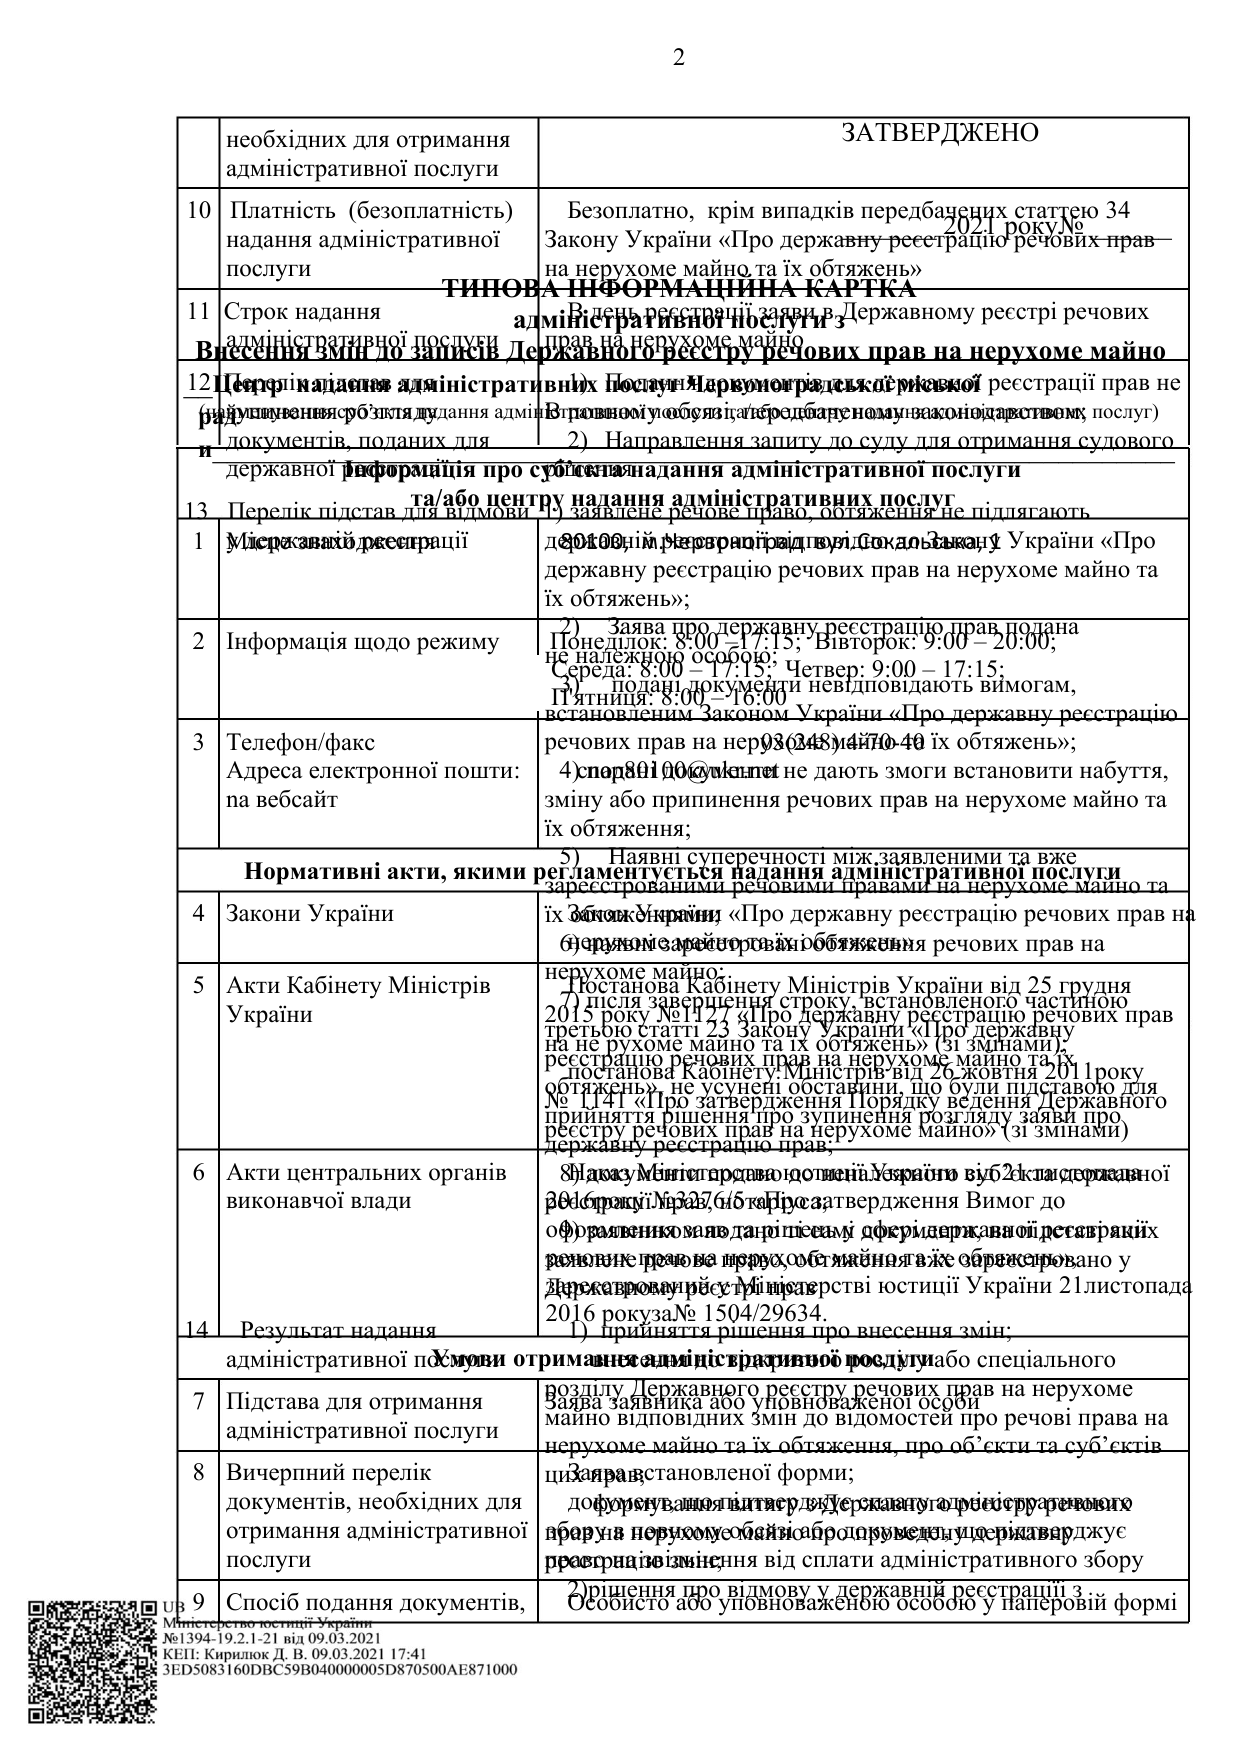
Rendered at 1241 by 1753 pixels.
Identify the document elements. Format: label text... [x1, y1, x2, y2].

text адміністративної послуги [226, 154, 536, 182]
text державну реєстрацію речових прав на нерухоме майно та [544, 555, 1207, 583]
text їх обтяження; [544, 814, 1207, 842]
text 4 [192, 900, 226, 927]
text Вичерпний перелік [226, 1459, 456, 1486]
list Подання документів для державної реєстрації прав не [567, 368, 1207, 396]
text 2 [192, 628, 226, 655]
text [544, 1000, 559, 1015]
text внесення до відкритого розділу або спеціального [592, 1345, 1207, 1373]
text зупинення розгляду [226, 397, 463, 425]
text Акти центральних органів [226, 1158, 532, 1186]
text ) подані документи не дають змоги встановити набуття, [572, 756, 1207, 784]
text 1 Строк надання [198, 297, 408, 325]
text _ [183, 367, 198, 397]
text адміністративної послуги з [513, 304, 568, 334]
text Адреса електронної пошти: cnap80100@ukr.net [226, 757, 559, 784]
text Акти Кабінету Міністрів [226, 971, 516, 999]
text ) [572, 670, 605, 698]
text 1) прийняття рішення про внесення змін; [567, 1317, 1207, 1344]
text ) документи подано до неналежного суб’єкта державної [572, 1159, 1207, 1187]
text їх обтяженнями; [544, 900, 1207, 928]
text Інформація щодо режиму Понеділок: 8:00 –17:15; Вівторок: 9:00 – 20:00; [226, 628, 550, 655]
text встановленим Законом України «Про державну реєстрацію [544, 699, 1207, 727]
text послуги [226, 254, 528, 282]
text Наявні суперечності між заявленими та вже [608, 843, 1207, 870]
text _Центр надання адміністративних послуг Червоноградської міської ради__________________________________________________________________ [198, 367, 1200, 400]
text 2 [673, 43, 710, 71]
text ЗАТВЕРДЖЕНО [842, 117, 1187, 147]
text адміністративної послуги [226, 1416, 524, 1444]
text державної реєстрації [226, 455, 515, 482]
text _Центр надання адміністративних послуг Червоноградської міської ради__________________________________________________________________ [198, 423, 1200, 463]
text Підстава для отримання [226, 1387, 524, 1415]
text 4 Результат надання [196, 1317, 448, 1344]
text 2 [559, 613, 572, 640]
text прав на нерухоме майно про проведену державну [544, 1518, 1207, 1546]
text документів, поданих для [226, 426, 515, 454]
text виконавчої влади [226, 1187, 532, 1214]
text ) [572, 613, 605, 640]
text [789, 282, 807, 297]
text 9 [192, 1588, 226, 1616]
text державну реєстрацію прав; [544, 1130, 1207, 1158]
text прав на нерухоме майно [544, 326, 1207, 353]
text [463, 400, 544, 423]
text заявлене речове право, обтяження вже зареєстровано у [544, 1245, 1207, 1273]
text ТИПОВА ІНФОРМАЦІЙНА КАРТКА [909, 282, 1188, 297]
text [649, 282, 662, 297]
text прийняття рішення про зупинення розгляду заяви про [544, 1101, 1207, 1129]
text адміністративної послуги [226, 326, 524, 353]
text Закону України «Про державну реєстрацію речових прав [544, 225, 1207, 253]
text реєстрації прав, нотаріуса; [544, 1188, 1207, 1215]
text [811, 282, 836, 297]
text 1 [183, 1317, 196, 1344]
text ) [572, 843, 605, 870]
text В день реєстрації заяви в Державному реєстрі речових [567, 297, 1207, 325]
text зміну або припинення речових прав на нерухоме майно та [544, 785, 1207, 813]
text 8 [192, 1459, 226, 1486]
text отримання адміністративної збору в повному обсязі або документ, що підтверджує [226, 1516, 1207, 1544]
text зареєстрований у Міністерстві юстиції України 21листопада 2016 рокуза№ 1504/29634. [545, 1301, 1207, 1327]
text 1 [183, 498, 196, 525]
text Особисто або уповноваженою особою у паперовій формі [567, 1603, 1202, 1616]
text 7 [192, 1387, 226, 1415]
text України [226, 1000, 516, 1028]
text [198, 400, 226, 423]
text на нерухоме майно та їх обтяжень» [544, 254, 1207, 282]
text рішення [544, 455, 1207, 482]
text Нормативні акти, якими регламентується надання адміністративної послуги [244, 857, 559, 885]
text Внесення змін до записів Державного реєстру речових прав на нерухоме майно [195, 335, 544, 365]
text їх обтяжень»; [544, 584, 1207, 612]
text 1 [192, 527, 226, 555]
text третьою статті 23 Закону України «Про державну [544, 1015, 1207, 1043]
text )рішення про відмову у державній реєстраціїі з [579, 1575, 1207, 1603]
text не належною особою; [544, 641, 1207, 669]
picture [1188, 282, 1193, 297]
picture [20, 115, 1193, 1732]
text речових прав на нерухоме майно та їх обтяжень»; [544, 728, 1207, 755]
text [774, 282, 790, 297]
text формування витягу з Державного реєстру речових [592, 1489, 1207, 1517]
text Спосіб подання документів, [226, 1588, 551, 1616]
text державній реєстрації відповідно до Закону України «Про [544, 526, 1207, 554]
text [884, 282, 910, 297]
text ) після завершення строку, встановленого частиною [597, 986, 1207, 1014]
text зареєстрованими речовими правами на нерухоме майно та [544, 871, 1207, 899]
text надання адміністративної [226, 225, 528, 253]
text 3 [192, 728, 226, 756]
text ) заявником подано ті самі документи, на підставі яких [597, 1216, 1207, 1244]
text ) наявні зареєстровані обтяження речових прав на [572, 929, 1207, 957]
text 4 [559, 756, 572, 784]
text 5 [192, 971, 226, 999]
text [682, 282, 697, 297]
text 6 [559, 929, 572, 957]
text 5 [559, 843, 572, 870]
text адміністративної послуги [226, 1345, 524, 1373]
text нерухоме майно та їх обтяження, про об’єкти та суб’єктів [544, 1432, 1207, 1459]
text Інформація про суб’єкта надання адміністративної послуги [344, 456, 1047, 483]
text необхідних для отримання [226, 125, 536, 153]
text майно відповідних змін до відомостей про речові права на [544, 1403, 1207, 1431]
text у державній реєстрації [226, 526, 493, 554]
text нерухоме майно; [544, 958, 1207, 985]
text Заява про державну реєстрацію прав подана [607, 613, 1207, 640]
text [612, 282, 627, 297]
text 6 [192, 1158, 226, 1186]
text оформлення заяв та рішень у сфері державної реєстрації речових прав на нерухоме майно та їх обтяжень», [545, 1215, 1207, 1245]
text Безоплатно, крім випадків передбачених статтею 34 [567, 197, 1207, 224]
text послуги [226, 1545, 336, 1573]
text 2 Перелік підстав для [198, 368, 463, 396]
text 3 Перелік підстав для відмови 1) заявлене речове право, обтяження не підлягають [196, 498, 1207, 525]
text документів, необхідних для [226, 1487, 547, 1515]
text 7 [559, 986, 597, 1014]
text Умови отримання адміністративної послуги [431, 1344, 960, 1372]
text подані документи невідповідають вимогам, [611, 670, 1207, 698]
text цих прав; [544, 1460, 1207, 1488]
list Направлення запиту до суду для отримання судового [567, 426, 1207, 454]
text Державному реєстрі прав [544, 1274, 1207, 1301]
text розділу Державного реєстру речових прав на нерухоме [544, 1374, 1207, 1402]
text 9 [559, 1216, 597, 1244]
text Закони України [226, 900, 419, 927]
text 8 [559, 1159, 572, 1187]
text та/або центру надання адміністративних послуг [410, 484, 1047, 498]
text реєстрацію речових прав на нерухоме майно та їх [544, 1044, 1207, 1072]
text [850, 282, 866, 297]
text В повному обсязі, передбаченому законодавством; [544, 397, 1207, 425]
text ТИПОВА ІНФОРМАЦІЙНА КАРТКА [441, 273, 569, 303]
text nа вебсайт [226, 785, 361, 813]
text Телефон/факс [226, 728, 400, 756]
text документ, що підтверджує сплату адміністративного [568, 1488, 1207, 1515]
text 0 Платність (безоплатність) [198, 197, 528, 224]
text реєстрацію змін; [544, 1547, 1207, 1574]
text 3 [559, 670, 572, 698]
text обтяжень», не усунені обставини, що були підставою для [544, 1073, 1207, 1100]
